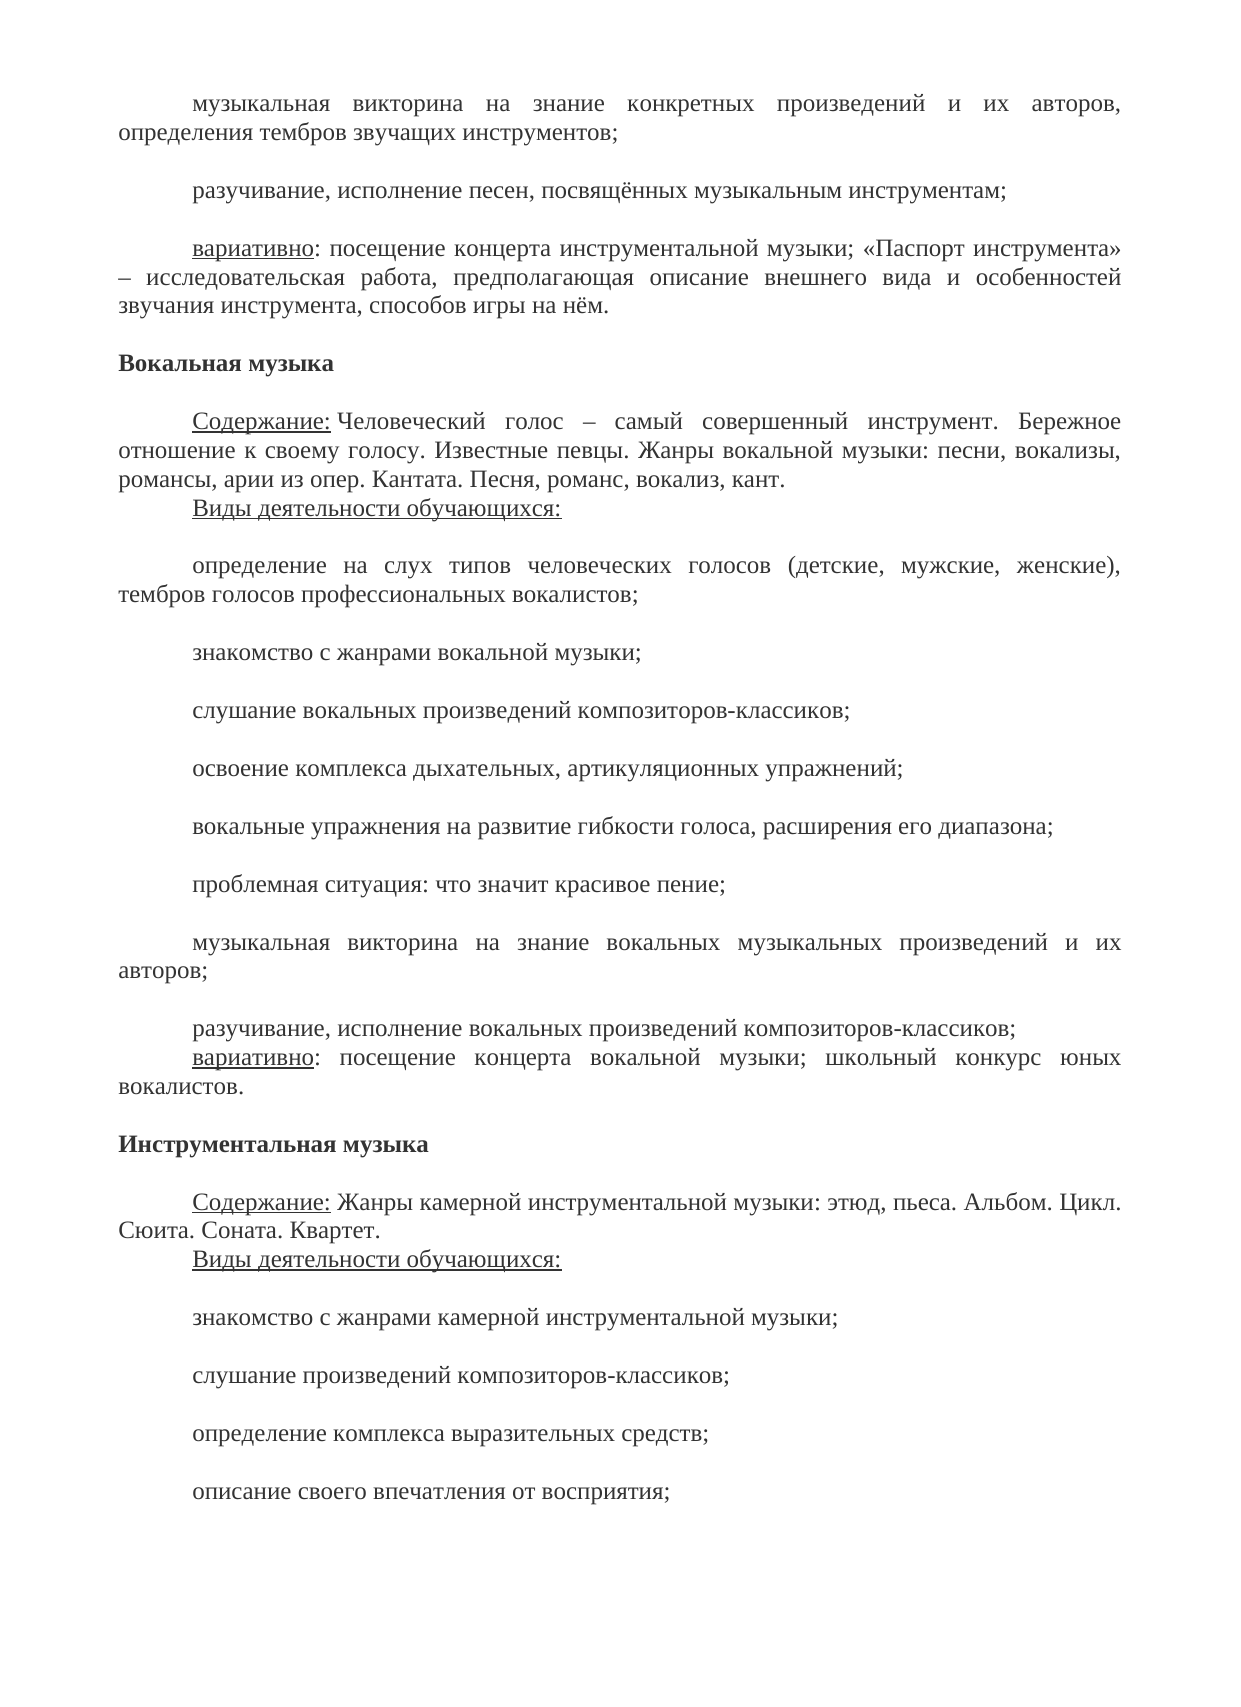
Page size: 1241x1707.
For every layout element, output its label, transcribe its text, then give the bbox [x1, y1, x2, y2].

text определение на слух типов человеческих голосов (детские, мужские, женские), тембров голосов профессиональных вокалистов; [118, 551, 1122, 608]
text освоение комплекса дыхательных, артикуляционных упражнений; [118, 753, 1122, 782]
text музыкальная викторина на знание вокальных музыкальных произведений и их авторов; [118, 927, 1122, 984]
text Виды деятельности обучающихся: [118, 493, 1122, 521]
text вариативно: посещение концерта инструментальной музыки; «Паспорт инструмента» – исследовательская работа, предполагающая описание внешнего вида и особенностей звучания инструмента, способов игры на нём. [118, 233, 1122, 319]
text разучивание, исполнение вокальных произведений композиторов-классиков; [118, 1013, 1122, 1042]
text слушание вокальных произведений композиторов-классиков; [118, 695, 1122, 724]
text музыкальная викторина на знание конкретных произведений и их авторов, определения тембров звучащих инструментов; [118, 88, 1122, 146]
text вокальные упражнения на развитие гибкости голоса, расширения его диапазона; [118, 811, 1122, 840]
text знакомство с жанрами вокальной музыки; [118, 637, 1122, 666]
text Виды деятельности обучающихся: [118, 1244, 1122, 1273]
text слушание произведений композиторов-классиков; [118, 1360, 1122, 1389]
text вариативно: посещение концерта вокальной музыки; школьный конкурс юных вокалистов. [118, 1042, 1122, 1100]
text разучивание, исполнение песен, посвящённых музыкальным инструментам; [118, 175, 1122, 204]
text Содержание: Человеческий голос – самый совершенный инструмент. Бережное отношение к своему голосу. Известные певцы. Жанры вокальной музыки: песни, вокализы, романсы, арии из опер. Кантата. Песня, романс, вокализ, кант. [118, 406, 1122, 493]
text определение комплекса выразительных средств; [118, 1418, 1122, 1447]
text Вокальная музыка [118, 348, 1122, 377]
text проблемная ситуация: что значит красивое пение; [118, 869, 1122, 898]
text описание своего впечатления от восприятия; [118, 1476, 1122, 1505]
text знакомство с жанрами камерной инструментальной музыки; [118, 1302, 1122, 1331]
text Инструментальная музыка [118, 1129, 1122, 1158]
text Содержание: Жанры камерной инструментальной музыки: этюд, пьеса. Альбом. Цикл. Сюита. Соната. Квартет. [118, 1187, 1122, 1244]
